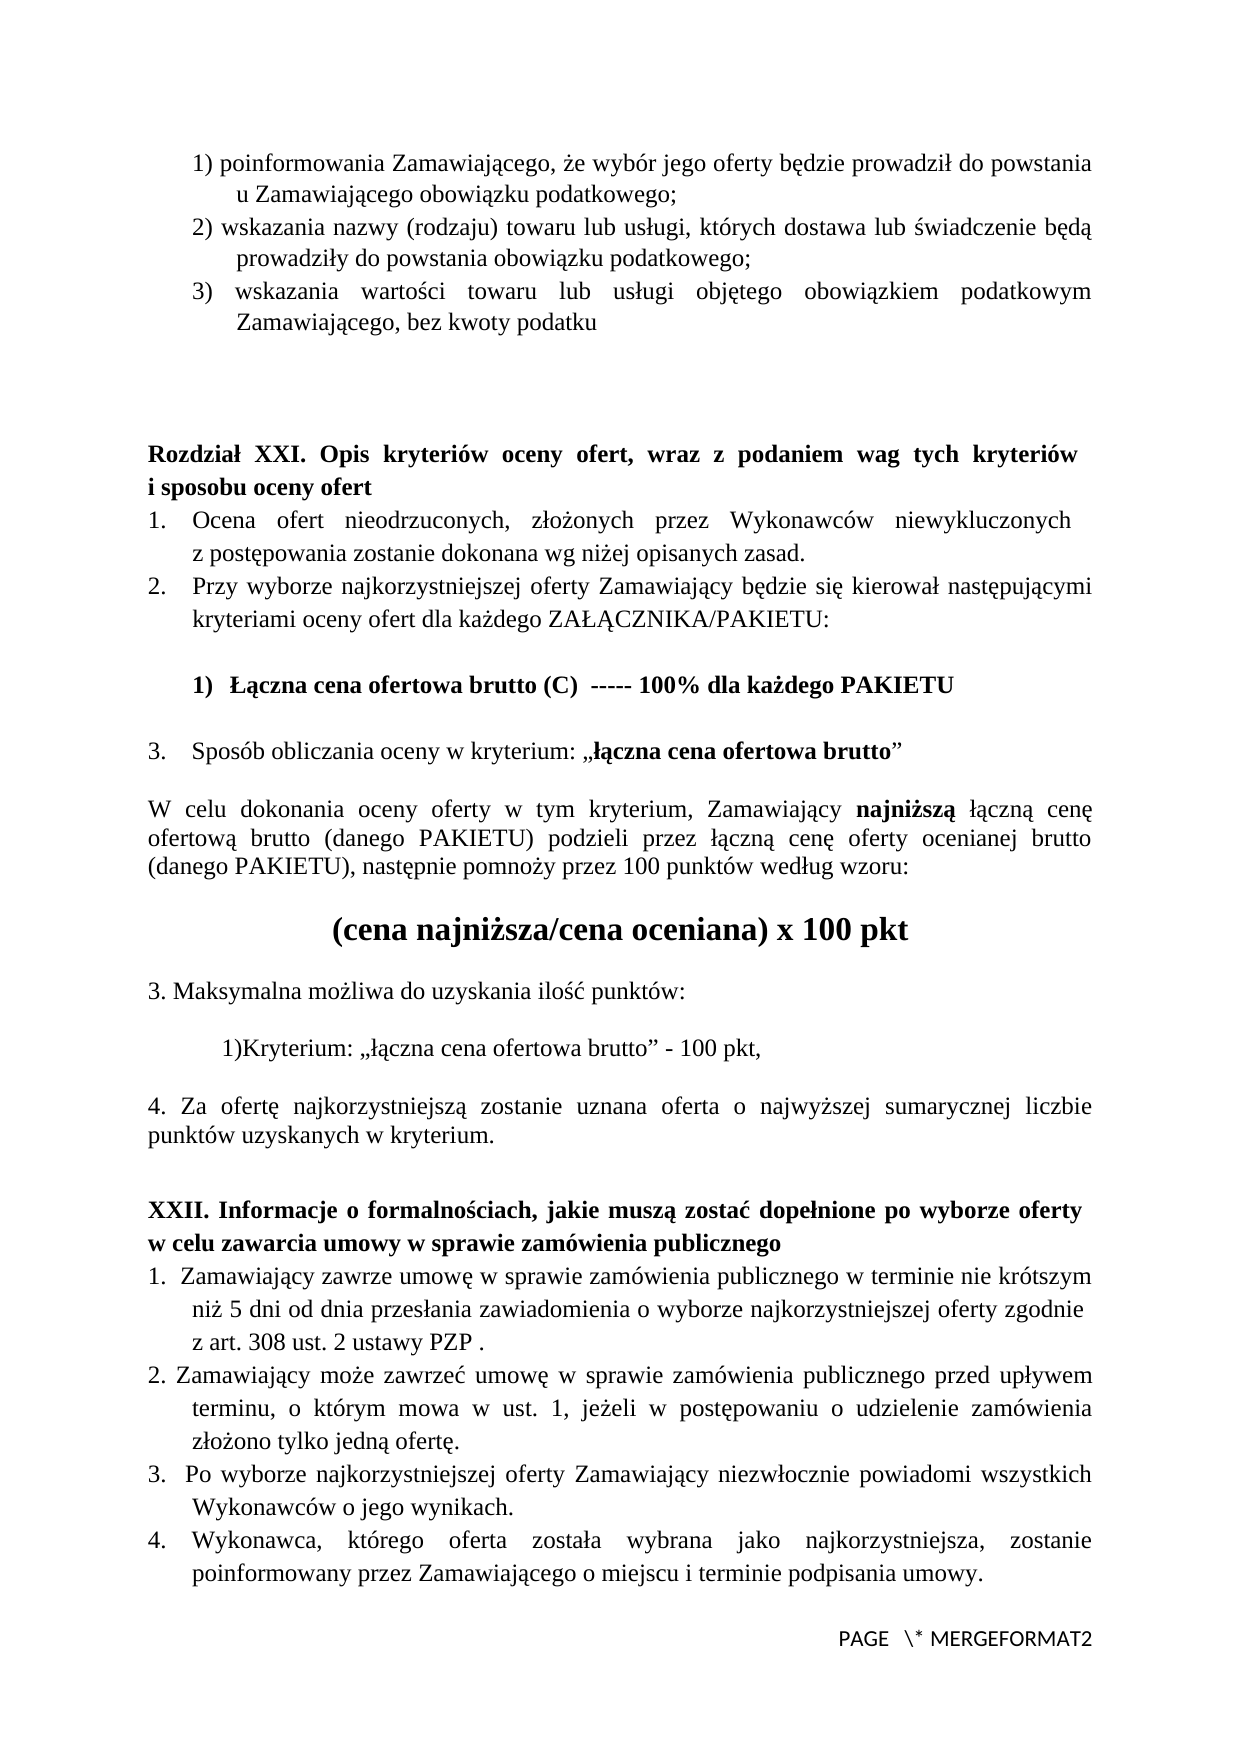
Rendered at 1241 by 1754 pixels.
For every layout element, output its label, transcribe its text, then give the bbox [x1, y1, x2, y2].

text 1. Zamawiający zawrze umowę w sprawie zamówienia publicznego w terminie nie krótszym niż 5 dni od dnia przesłania zawiadomienia o wyborze najkorzystniejszej oferty zgodnie z art. 308 ust. 2 ustawy PZP . [148, 1261, 1093, 1356]
text 3. Sposób obliczania oceny w kryterium: „łączna cena ofertowa brutto” [148, 736, 1093, 765]
text 3. Po wyborze najkorzystniejszej oferty Zamawiający niezwłocznie powiadomi wszystkich Wykonawców o jego wynikach. [148, 1459, 1093, 1521]
text 2) wskazania nazwy (rodzaju) towaru lub usługi, których dostawa lub świadczenie będą prowadziły do powstania obowiązku podatkowego; [192, 212, 1093, 272]
list Ocena ofert nieodrzuconych, złożonych przez Wykonawców niewykluczonych z postępowania zostanie dokonana wg niżej opisanych zasad. [148, 505, 1093, 567]
text Rozdział XXI. Opis kryteriów oceny ofert, wraz z podaniem wag tych kryteriów i sposobu oceny ofert [148, 439, 1093, 501]
text XXII. Informacje o formalnościach, jakie muszą zostać dopełnione po wyborze oferty w celu zawarcia umowy w sprawie zamówienia publicznego [148, 1195, 1093, 1257]
list Łączna cena ofertowa brutto (C) ----- 100% dla każdego PAKIETU [192, 670, 1093, 699]
text W celu dokonania oceny oferty w tym kryterium, Zamawiający najniższą łączną cenę ofertową brutto (danego PAKIETU) podzieli przez łączną cenę oferty ocenianej brutto (danego PAKIETU), następnie pomnoży przez 100 punktów według wzoru: [148, 794, 1093, 880]
text 2. Zamawiający może zawrzeć umowę w sprawie zamówienia publicznego przed upływem terminu, o którym mowa w ust. 1, jeżeli w postępowaniu o udzielenie zamówienia złożono tylko jedną ofertę. [148, 1360, 1093, 1455]
text 3) wskazania wartości towaru lub usługi objętego obowiązkiem podatkowym Zamawiającego, bez kwoty podatku [192, 276, 1093, 336]
text 4. Wykonawca, którego oferta została wybrana jako najkorzystniejsza, zostanie poinformowany przez Zamawiającego o miejscu i terminie podpisania umowy. [148, 1526, 1093, 1587]
text 1) poinformowania Zamawiającego, że wybór jego oferty będzie prowadził do powstania u Zamawiającego obowiązku podatkowego; [192, 148, 1093, 207]
list Przy wyborze najkorzystniejszej oferty Zamawiający będzie się kierował następującymi kryteriami oceny ofert dla każdego ZAŁĄCZNIKA/PAKIETU: [148, 571, 1093, 633]
text 4. Za ofertę najkorzystniejszą zostanie uznana oferta o najwyższej sumarycznej liczbie punktów uzyskanych w kryterium. [148, 1091, 1093, 1148]
list Maksymalna możliwa do uzyskania ilość punktów: [148, 976, 1093, 1005]
text (cena najniższa/cena oceniana) x 100 pkt [148, 909, 1093, 947]
text 1)Kryterium: „łączna cena ofertowa brutto” - 100 pkt, [221, 1033, 1093, 1062]
